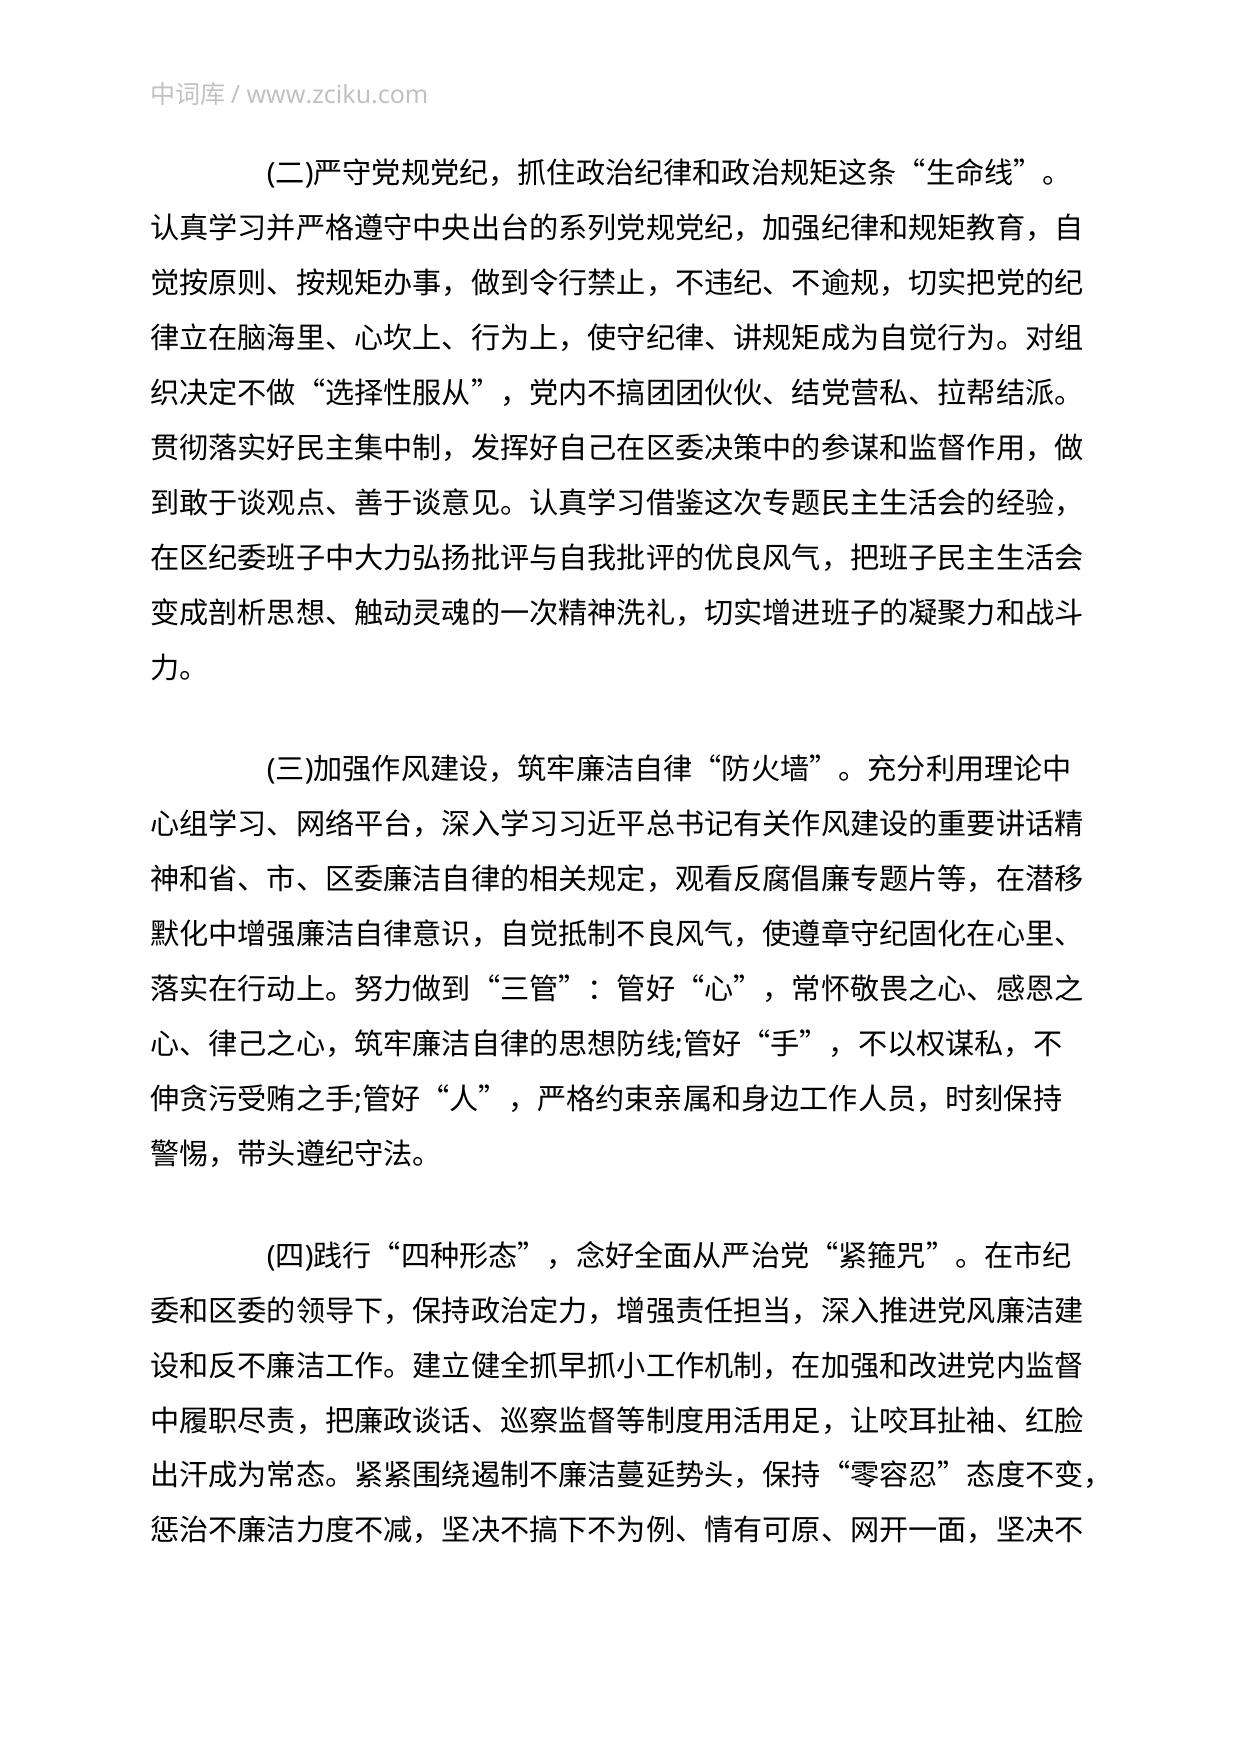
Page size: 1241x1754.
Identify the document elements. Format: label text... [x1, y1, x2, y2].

text (二)严守党规党纪，抓住政治纪律和政治规矩这条“生命线”。认真学习并严格遵守中央出台的系列党规党纪，加强纪律和规矩教育，自觉按原则、按规矩办事，做到令行禁止，不违纪、不逾规，切实把党的纪律立在脑海里、心坎上、行为上，使守纪律、讲规矩成为自觉行为。对组织决定不做“选择性服从”，党内不搞团团伙伙、结党营私、拉帮结派。贯彻落实好民主集中制，发挥好自己在区委决策中的参谋和监督作用，做到敢于谈观点、善于谈意见。认真学习借鉴这次专题民主生活会的经验，在区纪委班子中大力弘扬批评与自我批评的优良风气，把班子民主生活会变成剖析思想、触动灵魂的一次精神洗礼，切实增进班子的凝聚力和战斗力。 [150, 150, 1090, 686]
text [150, 1232, 1090, 1549]
text (三)加强作风建设，筑牢廉洁自律“防火墙”。充分利用理论中心组学习、网络平台，深入学习习近平总书记有关作风建设的重要讲话精神和省、市、区委廉洁自律的相关规定，观看反腐倡廉专题片等，在潜移默化中增强廉洁自律意识，自觉抵制不良风气，使遵章守纪固化在心里、落实在行动上。努力做到“三管”：管好“心”，常怀敬畏之心、感恩之心、律己之心，筑牢廉洁自律的思想防线;管好“手”，不以权谋私，不伸贪污受贿之手;管好“人”，严格约束亲属和身边工作人员，时刻保持警惕，带头遵纪守法。 [150, 746, 1090, 1173]
